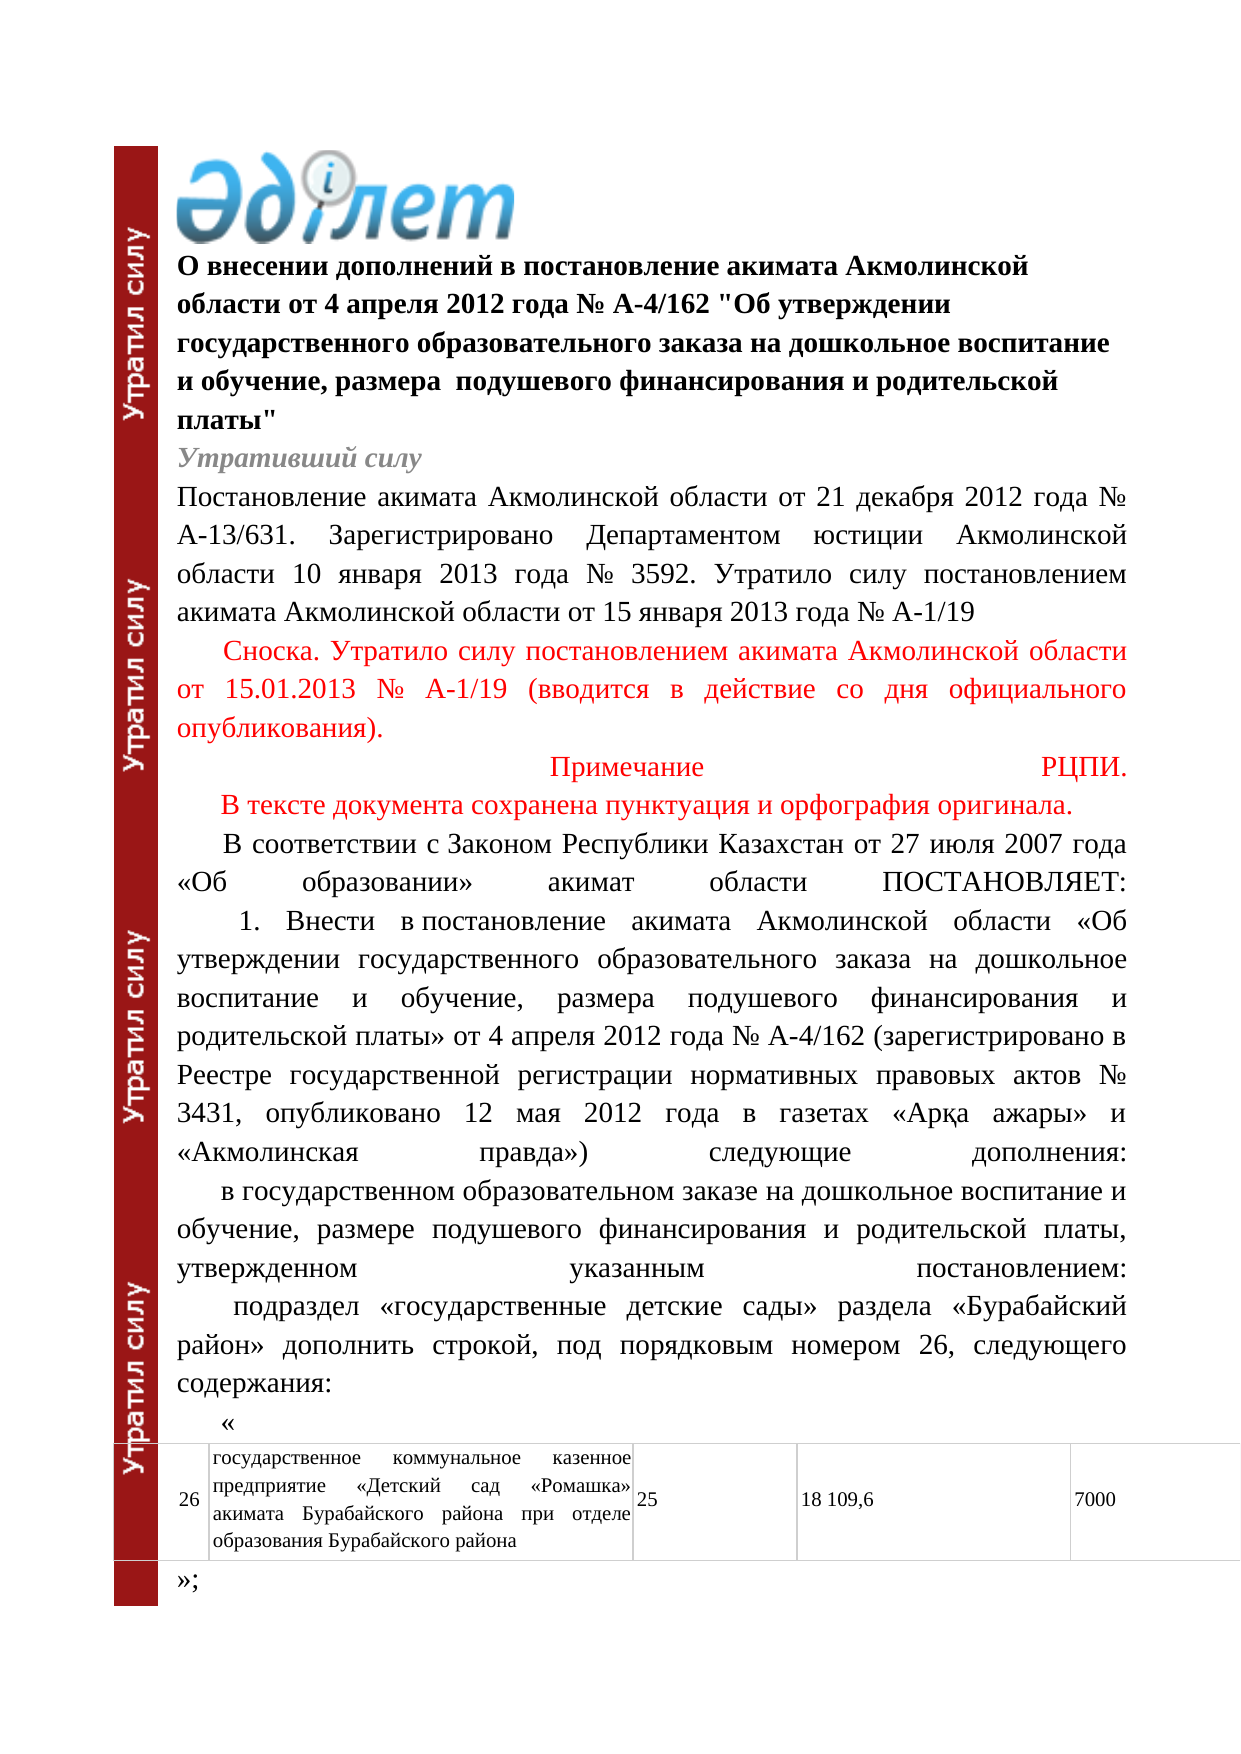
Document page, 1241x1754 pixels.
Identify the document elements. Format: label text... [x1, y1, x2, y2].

picture [114, 744, 158, 749]
table_header 26 [114, 1444, 208, 1559]
picture [114, 1594, 158, 1606]
table_header 7000 [1071, 1444, 1240, 1559]
picture [114, 1399, 158, 1404]
text Сноска. Утратило силу постановлением акимата Акмолинской области от 15.01.2013 № А-1/19 (вводится в действие со дня официального опубликования). [112, 633, 1128, 744]
picture [114, 628, 158, 633]
picture [114, 1437, 158, 1443]
picture [114, 474, 158, 479]
picture [114, 821, 158, 826]
text Постановление акимата Акмолинской области от 21 декабря 2012 года № А-13/631. Зарегистрировано Департаментом юстиции Акмолинской области 10 января 2013 года № 3592. Утратило силу постановлением акимата Акмолинской области от 15 января 2013 года № А-1/19 [112, 479, 1128, 628]
text « [112, 1404, 1128, 1437]
table_header 18 109,6 [798, 1444, 1070, 1559]
text В соответствии с Законом Республики Казахстан от 27 июля 2007 года «Об образовании» акимат области ПОСТАНОВЛЯЕТ: 1. Внести в постановление акимата Акмолинской области «Об утверждении государственного образовательного заказа на дошкольное воспитание и обучение, размера подушевого финансирования и родительской платы» от 4 апреля 2012 года № А-4/162 (зарегистрировано в Реестре государственной регистрации нормативных правовых актов № 3431, опубликовано 12 мая 2012 года в газетах «Арқа ажары» и «Акмолинская правда») следующие дополнения: в государственном образовательном заказе на дошкольное воспитание и обучение, размере подушевого финансирования и родительской платы, утвержденном указанным постановлением: подраздел «государственные детские сады» раздела «Бурабайский район» дополнить строкой, под порядковым номером 26, следующего содержания: [112, 826, 1128, 1399]
picture [114, 146, 158, 248]
text Примечание РЦПИ. В тексте документа сохранена пунктуация и орфография оригинала. [112, 749, 1128, 821]
table_header государственное коммунальное казенное предприятие «Детский сад «Ромашка» акимата Бурабайского района при отделе образования Бурабайского района [210, 1444, 632, 1559]
picture [114, 435, 158, 440]
table_header 25 [634, 1444, 796, 1559]
text О внесении дополнений в постановление акимата Акмолинской области от 4 апреля 2012 года № А-4/162 "Об утверждении государственного образовательного заказа на дошкольное воспитание и обучение, размера подушевого финансирования и родительской платы" [112, 248, 1128, 435]
picture [176, 150, 515, 244]
text »; [112, 1561, 1128, 1594]
text Утративший силу [112, 440, 1128, 474]
